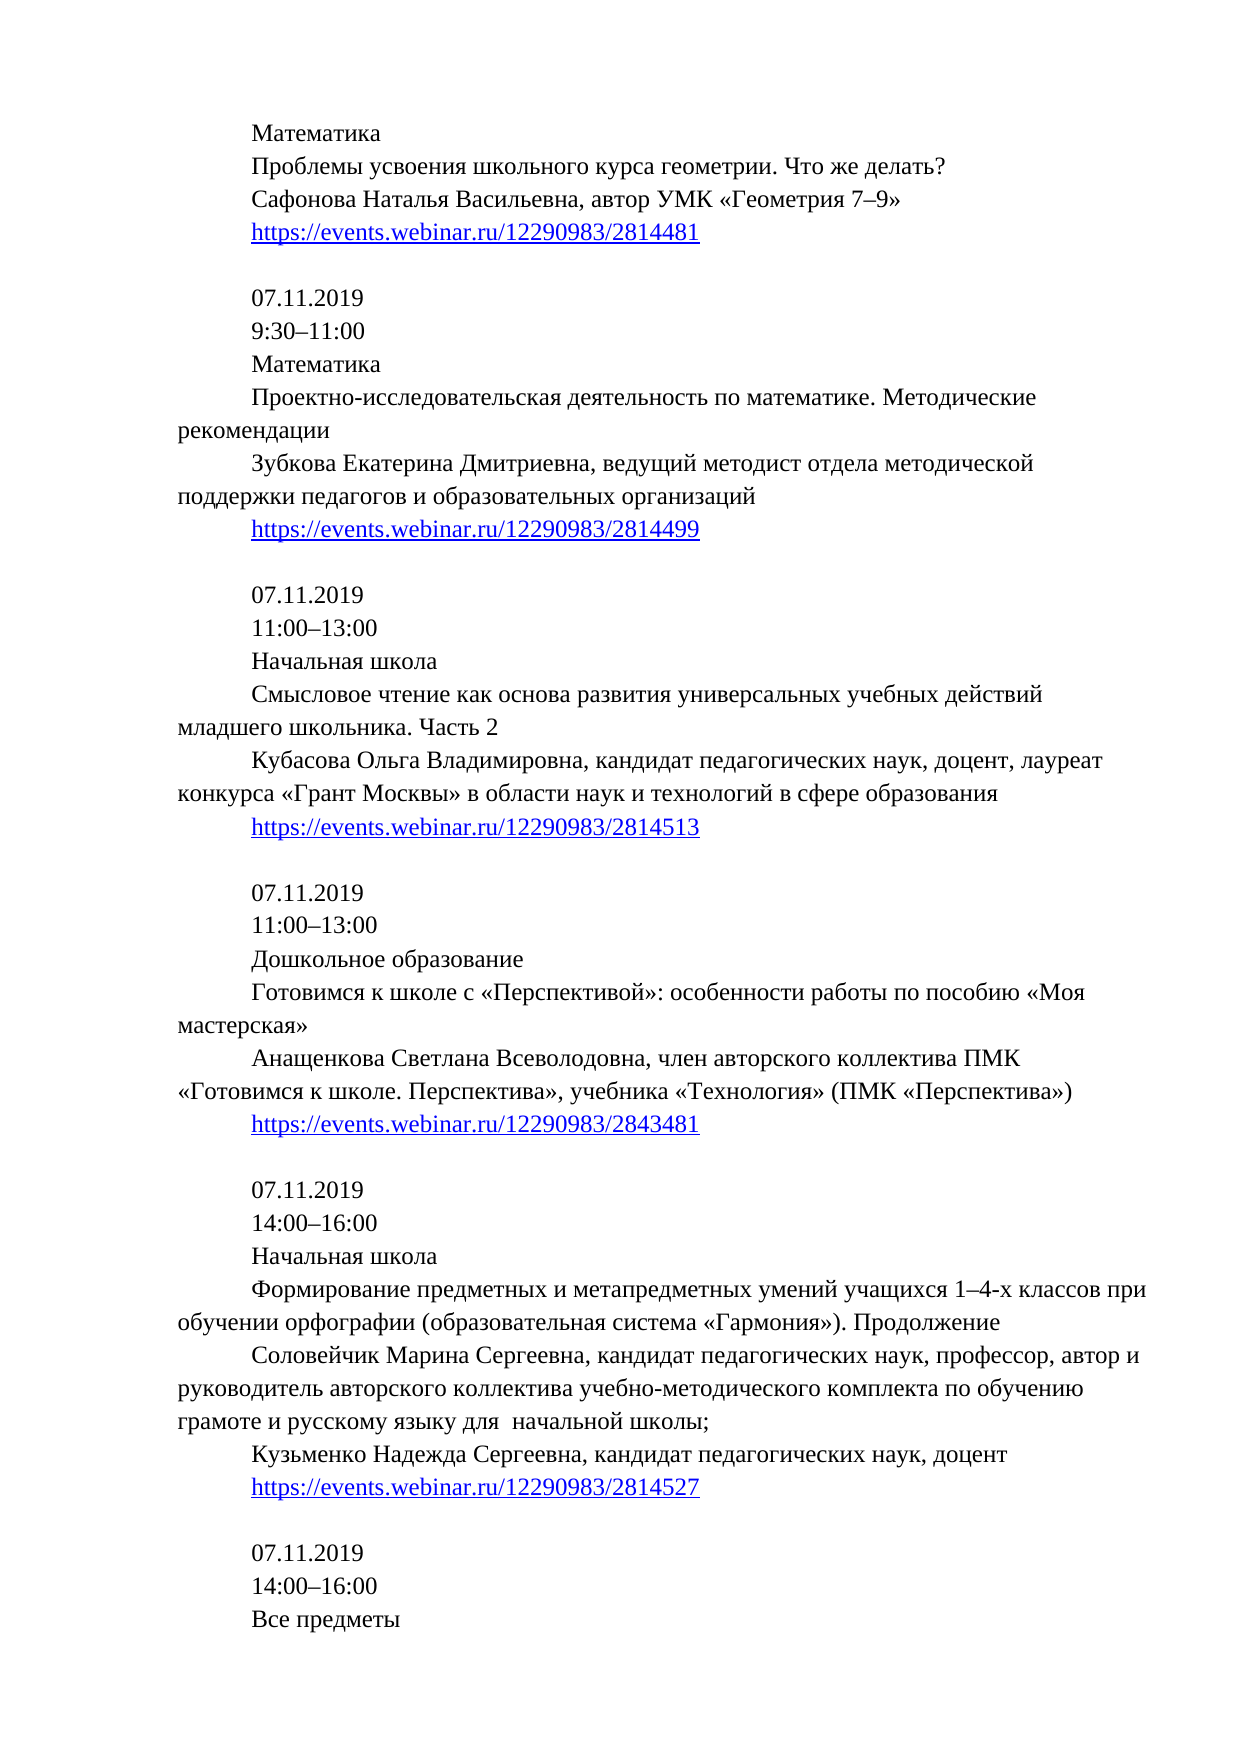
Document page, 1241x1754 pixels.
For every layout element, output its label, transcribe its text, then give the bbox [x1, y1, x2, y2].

text 14:00–16:00 [177, 1571, 1152, 1600]
text 07.11.2019 [177, 580, 1152, 609]
text https://events.webinar.ru/12290983/2814513 [177, 812, 1152, 840]
text 07.11.2019 [177, 1175, 1152, 1203]
text Все предметы [177, 1604, 1152, 1633]
text Анащенкова Светлана Всеволодовна, член авторского коллектива ПМК «Готовимся к школе. Перспектива», учебника «Технология» (ПМК «Перспектива») https://events.webinar.ru/12290983/2843481 [177, 1043, 1152, 1137]
text Начальная школа [177, 646, 1152, 675]
text 07.11.2019 [177, 1538, 1152, 1567]
text 11:00–13:00 [177, 613, 1152, 642]
text 14:00–16:00 [177, 1208, 1152, 1237]
text Кубасова Ольга Владимировна, кандидат педагогических наук, доцент, лауреат конкурса «Грант Москвы» в области наук и технологий в сфере образования [177, 746, 1152, 807]
text Зубкова Екатерина Дмитриевна, ведущий методист отдела методической поддержки педагогов и образовательных организаций [177, 448, 1152, 510]
text 07.11.2019 [177, 878, 1152, 906]
text Математика [177, 118, 1152, 147]
text Соловейчик Марина Сергеевна, кандидат педагогических наук, профессор, автор и руководитель авторского коллектива учебно-методического комплекта по обучению грамоте и русскому языку для начальной школы; [177, 1340, 1152, 1435]
text Проблемы усвоения школьного курса геометрии. Что же делать? Сафонова Наталья Васильевна, автор УМК «Геометрия 7–9» [177, 151, 1152, 213]
text Проектно-исследовательская деятельность по математике. Методические рекомендации [177, 382, 1152, 444]
text https://events.webinar.ru/12290983/2814499 [177, 514, 1152, 543]
text Формирование предметных и метапредметных умений учащихся 1–4-х классов при обучении орфографии (образовательная система «Гармония»). Продолжение [177, 1274, 1152, 1336]
text 9:30–11:00 [177, 316, 1152, 345]
text Начальная школа [177, 1241, 1152, 1269]
text 11:00–13:00 [177, 911, 1152, 939]
text Математика [177, 349, 1152, 378]
text Смысловое чтение как основа развития универсальных учебных действий младшего школьника. Часть 2 [177, 679, 1152, 741]
text Дошкольное образование [177, 944, 1152, 972]
text https://events.webinar.ru/12290983/2814481 [177, 217, 1152, 246]
text Кузьменко Надежда Сергеевна, кандидат педагогических наук, доцент https://events.webinar.ru/12290983/2814527 [177, 1439, 1152, 1501]
text Готовимся к школе с «Перспективой»: особенности работы по пособию «Моя мастерская» [177, 977, 1152, 1038]
text 07.11.2019 [177, 283, 1152, 312]
